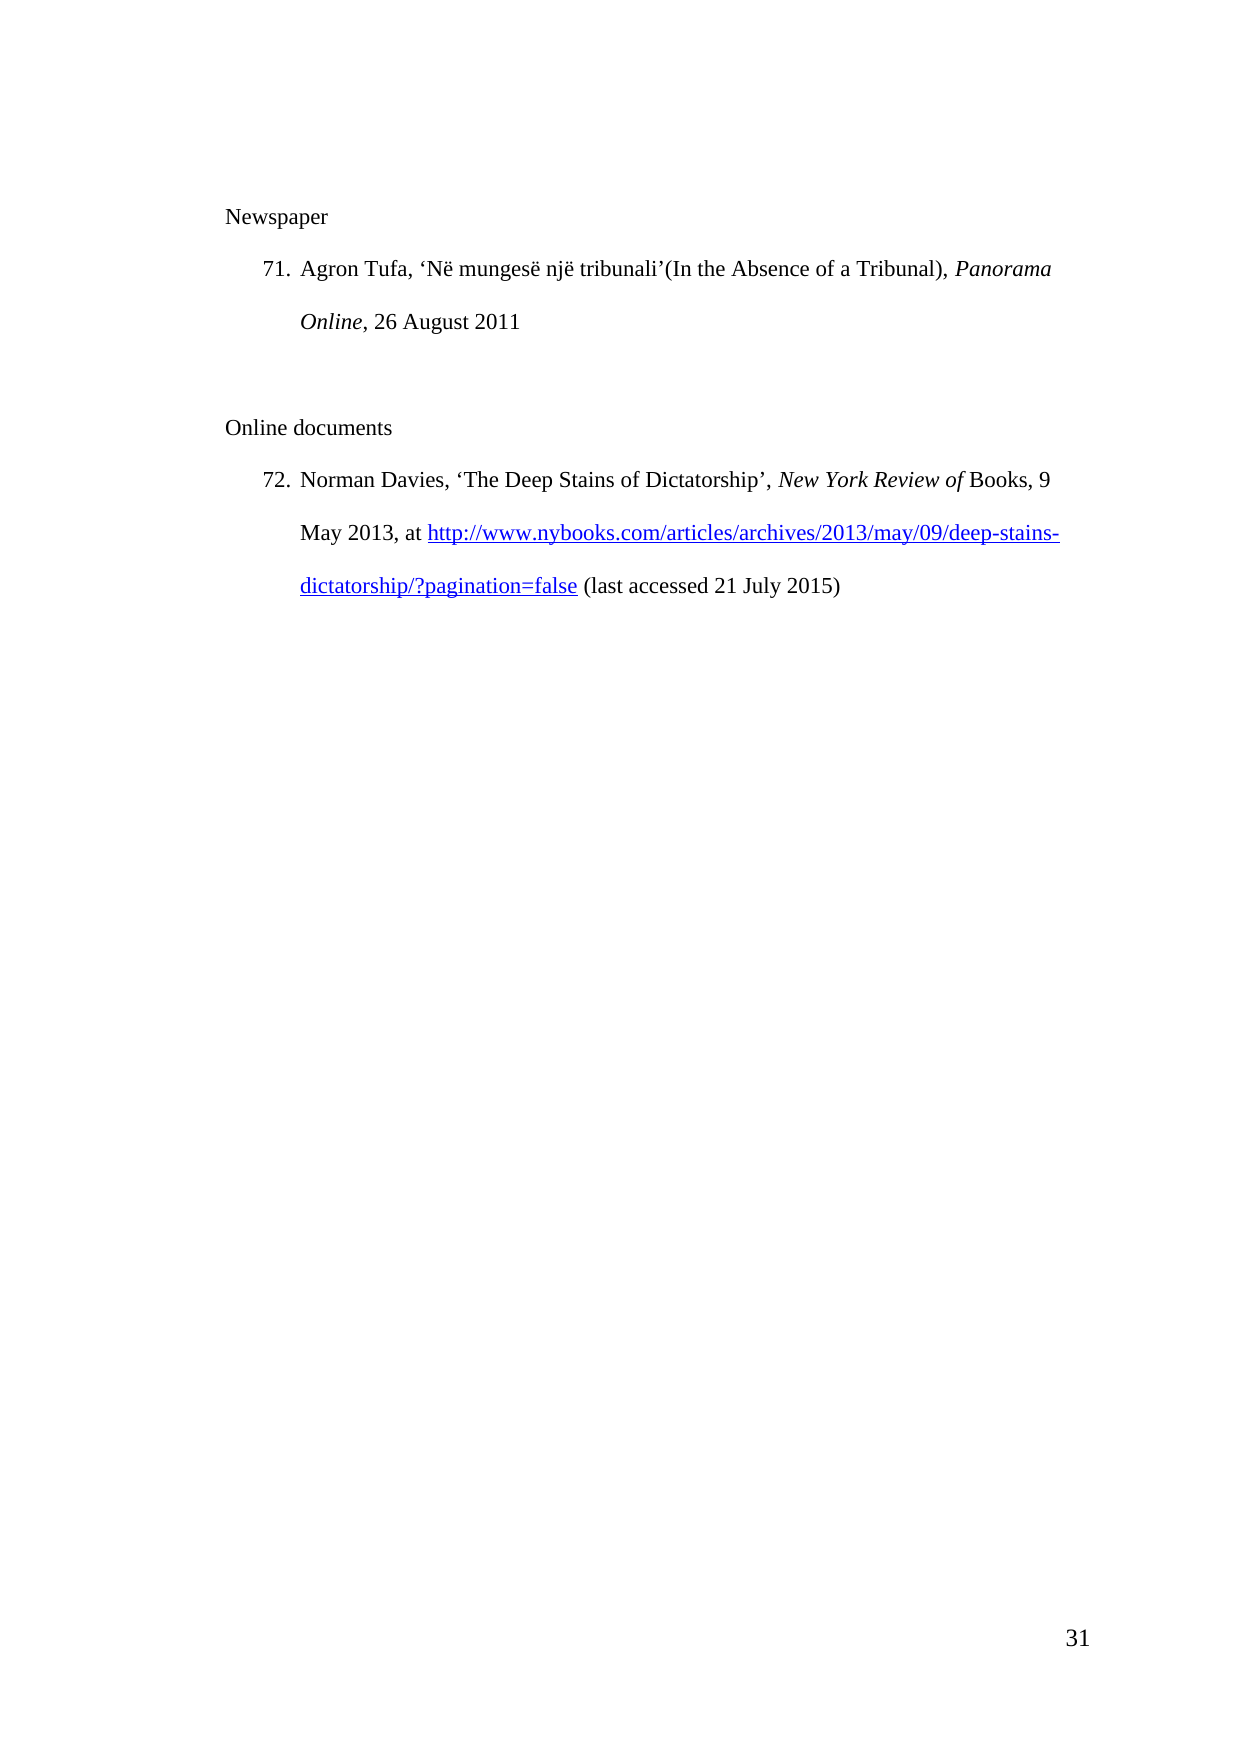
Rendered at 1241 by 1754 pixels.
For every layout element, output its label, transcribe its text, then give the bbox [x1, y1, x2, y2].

list Agron Tufa, ‘Në mungesë një tribunali’(In the Absence of a Tribunal), Panorama Online, 26 August 2011 [262, 255, 1090, 334]
list Norman Davies, ‘The Deep Stains of Dictatorship’, New York Review of Books, 9 May 2013, at http://www.nybooks.com/articles/archives/2013/may/09/deep-stains-dictatorship/?pagination=false (last accessed 21 July 2015) [262, 466, 1090, 598]
text Online documents [150, 413, 1090, 440]
text Newspaper [150, 203, 1090, 229]
